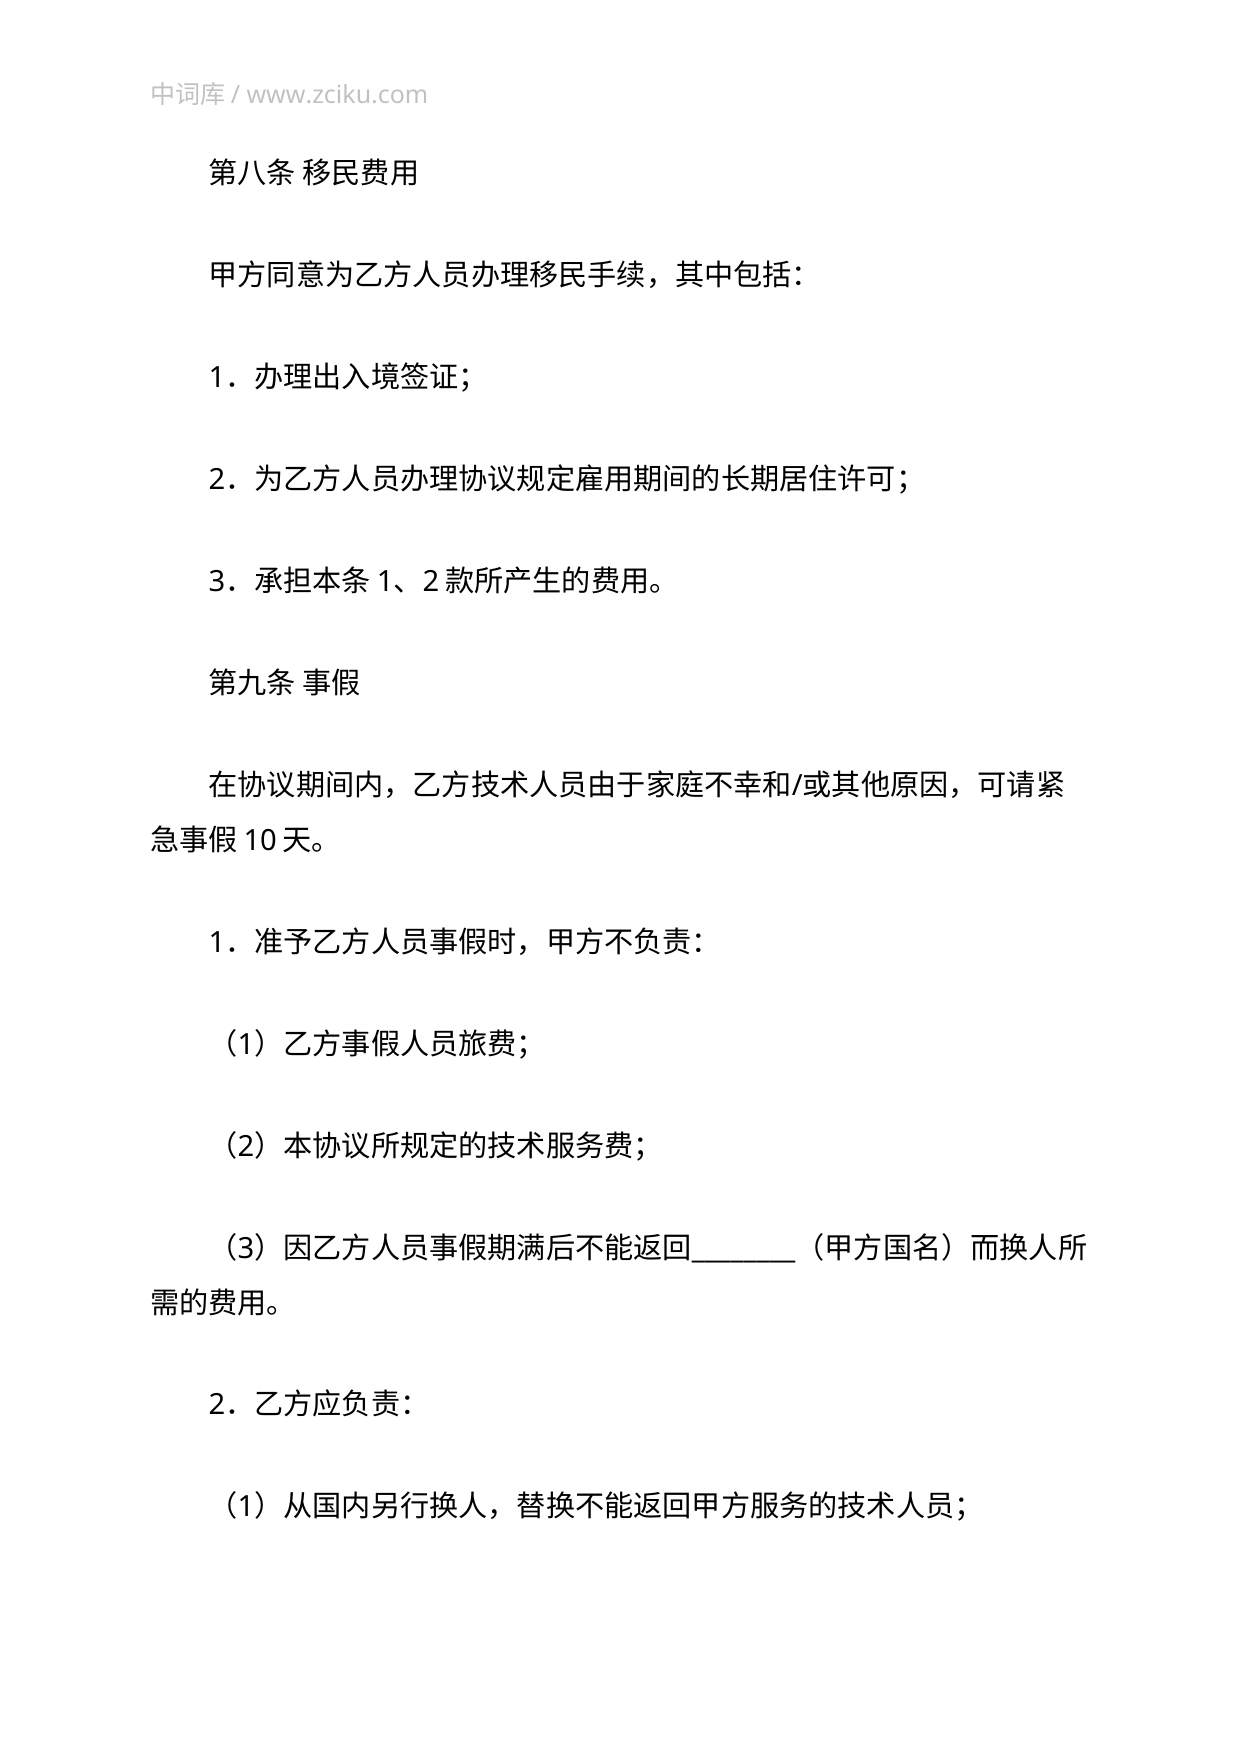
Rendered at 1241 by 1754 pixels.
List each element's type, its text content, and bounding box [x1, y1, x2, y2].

text 1．准予乙方人员事假时，甲方不负责： [150, 918, 1090, 961]
text 2．为乙方人员办理协议规定雇用期间的长期居住许可； [150, 456, 1090, 498]
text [150, 1224, 1090, 1321]
text 第八条 移民费用 [150, 150, 1090, 192]
text 1．办理出入境签证； [150, 353, 1090, 396]
text （1）乙方事假人员旅费； [150, 1020, 1090, 1063]
text 第九条 事假 [150, 659, 1090, 702]
text （1）从国内另行换人，替换不能返回甲方服务的技术人员； [150, 1483, 1090, 1525]
text 2．乙方应负责： [150, 1381, 1090, 1423]
text 在协议期间内，乙方技术人员由于家庭不幸和/或其他原因，可请紧急事假10天。 [150, 761, 1090, 859]
text 3．承担本条1、2款所产生的费用。 [150, 557, 1090, 600]
text （2）本协议所规定的技术服务费； [150, 1122, 1090, 1164]
text 甲方同意为乙方人员办理移民手续，其中包括： [150, 252, 1090, 294]
